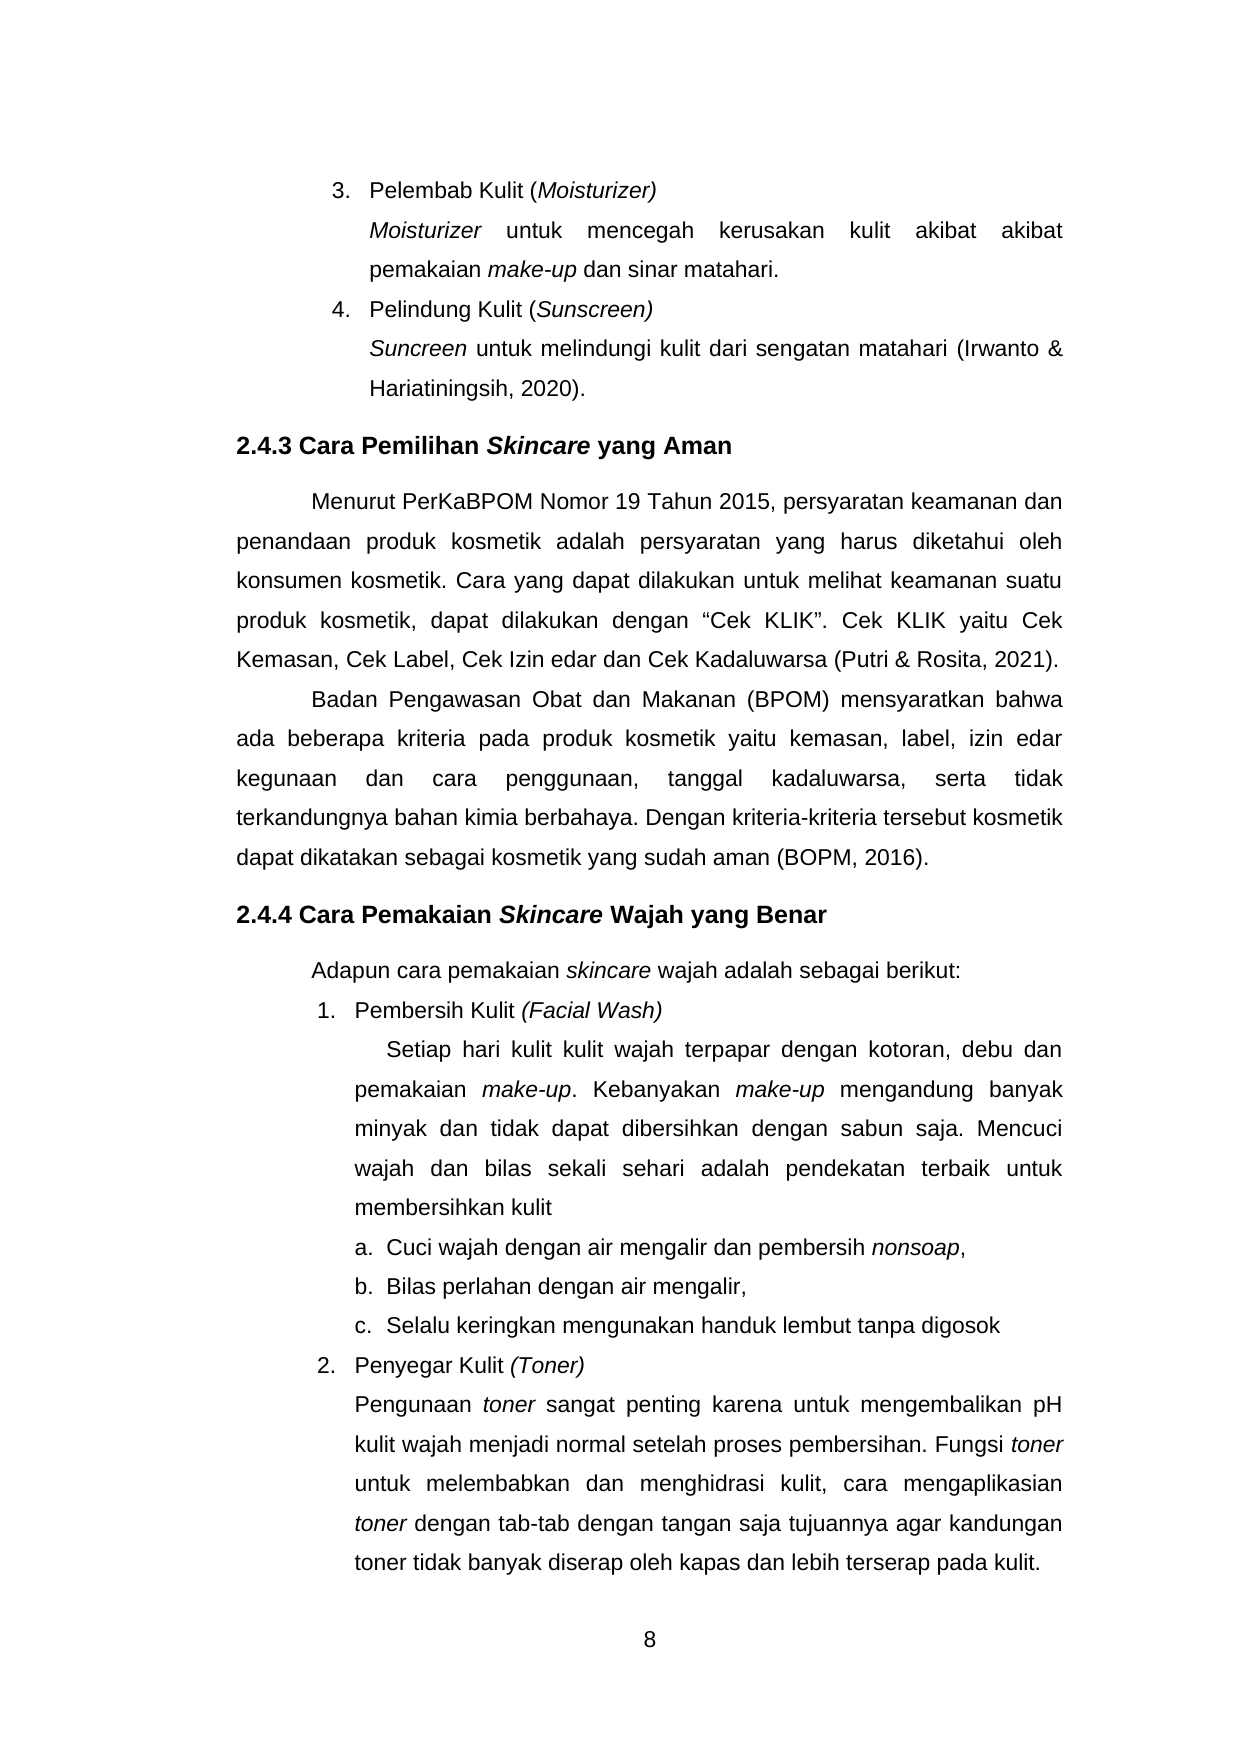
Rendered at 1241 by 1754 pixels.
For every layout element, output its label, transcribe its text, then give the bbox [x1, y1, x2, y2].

text Moisturizer untuk mencegah kerusakan kulit akibat akibat pemakaian make-up dan sinar matahari. [369, 217, 1063, 282]
list Cuci wajah dengan air mengalir dan pembersih nonsoap, [354, 1233, 1063, 1260]
subtitle 2.4.3 Cara Pemilihan Skincare yang Aman [236, 431, 1063, 459]
text Menurut PerKaBPOM Nomor 19 Tahun 2015, persyaratan keamanan dan penandaan produk kosmetik adalah persyaratan yang harus diketahui oleh konsumen kosmetik. Cara yang dapat dilakukan untuk melihat keamanan suatu produk kosmetik, dapat dilakukan dengan “Cek KLIK”. Cek KLIK yaitu Cek Kemasan, Cek Label, Cek Izin edar dan Cek Kadaluwarsa (Putri & Rosita, 2021). [236, 488, 1063, 672]
subtitle 2.4.4 Cara Pemakaian Skincare Wajah yang Benar [236, 900, 1063, 928]
list Selalu keringkan mengunakan handuk lembut tanpa digosok [354, 1312, 1063, 1339]
list Pelembab Kulit (Moisturizer) [332, 177, 1063, 203]
text Suncreen untuk melindungi kulit dari sengatan matahari (Irwanto & Hariatiningsih, 2020). [369, 335, 1063, 401]
list Penyegar Kulit (Toner) [317, 1352, 1063, 1378]
list Setiap hari kulit kulit wajah terpapar dengan kotoran, debu dan pemakaian make-up. Kebanyakan make-up mengandung banyak minyak dan tidak dapat dibersihkan dengan sabun saja. Mencuci wajah dan bilas sekali sehari adalah pendekatan terbaik untuk membersihkan kulit [354, 1036, 1063, 1220]
list Pengunaan toner sangat penting karena untuk mengembalikan pH kulit wajah menjadi normal setelah proses pembersihan. Fungsi toner untuk melembabkan dan menghidrasi kulit, cara mengaplikasian toner dengan tab-tab dengan tangan saja tujuannya agar kandungan toner tidak banyak diserap oleh kapas dan lebih terserap pada kulit. [354, 1391, 1063, 1576]
list Pembersih Kulit (Facial Wash) [317, 997, 1063, 1023]
text Badan Pengawasan Obat dan Makanan (BPOM) mensyaratkan bahwa ada beberapa kriteria pada produk kosmetik yaitu kemasan, label, izin edar kegunaan dan cara penggunaan, tanggal kadaluwarsa, serta tidak terkandungnya bahan kimia berbahaya. Dengan kriteria-kriteria tersebut kosmetik dapat dikatakan sebagai kosmetik yang sudah aman (BOPM, 2016). [236, 686, 1063, 870]
list Bilas perlahan dengan air mengalir, [354, 1273, 1063, 1299]
text Adapun cara pemakaian skincare wajah adalah sebagai berikut: [236, 957, 1063, 983]
list Pelindung Kulit (Sunscreen) [332, 296, 1063, 322]
